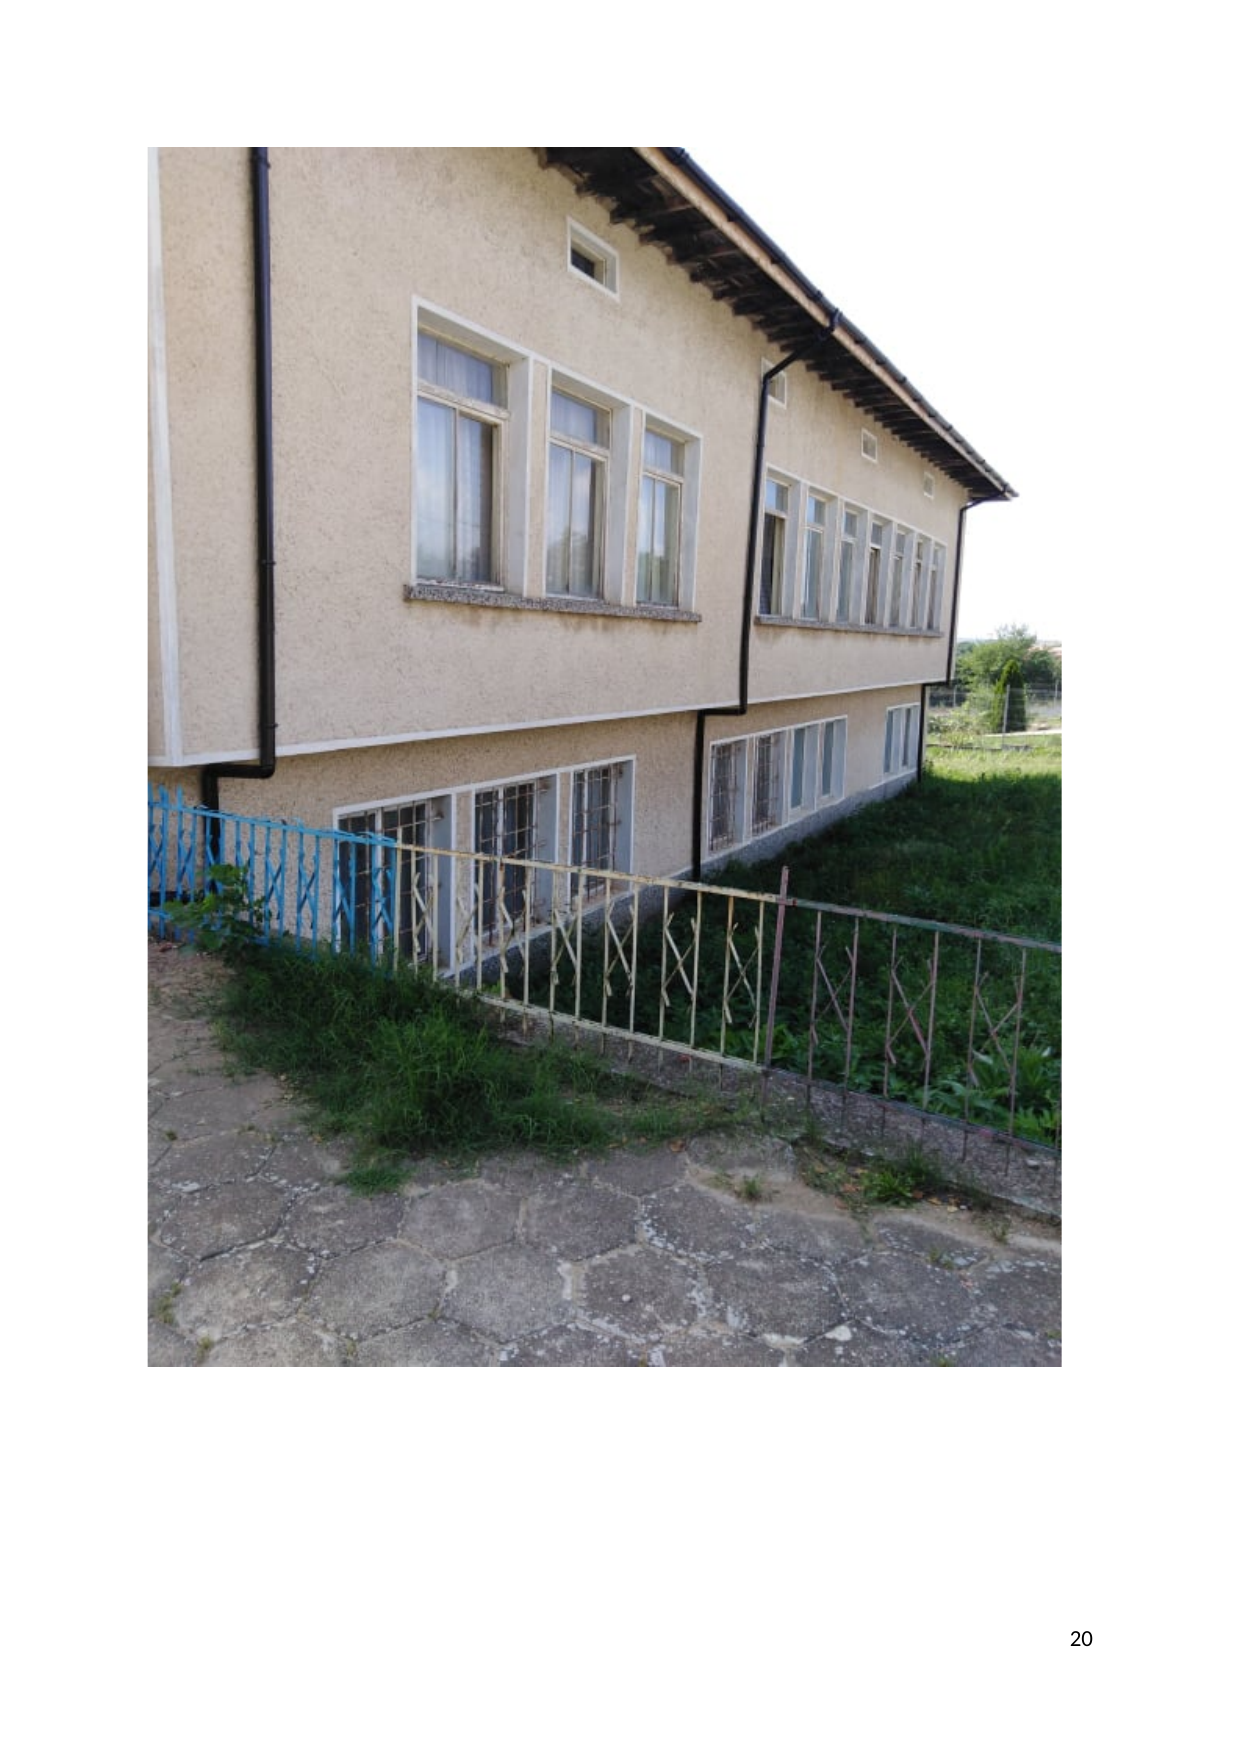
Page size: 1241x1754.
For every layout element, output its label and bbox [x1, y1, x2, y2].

picture [147, 147, 1062, 1367]
